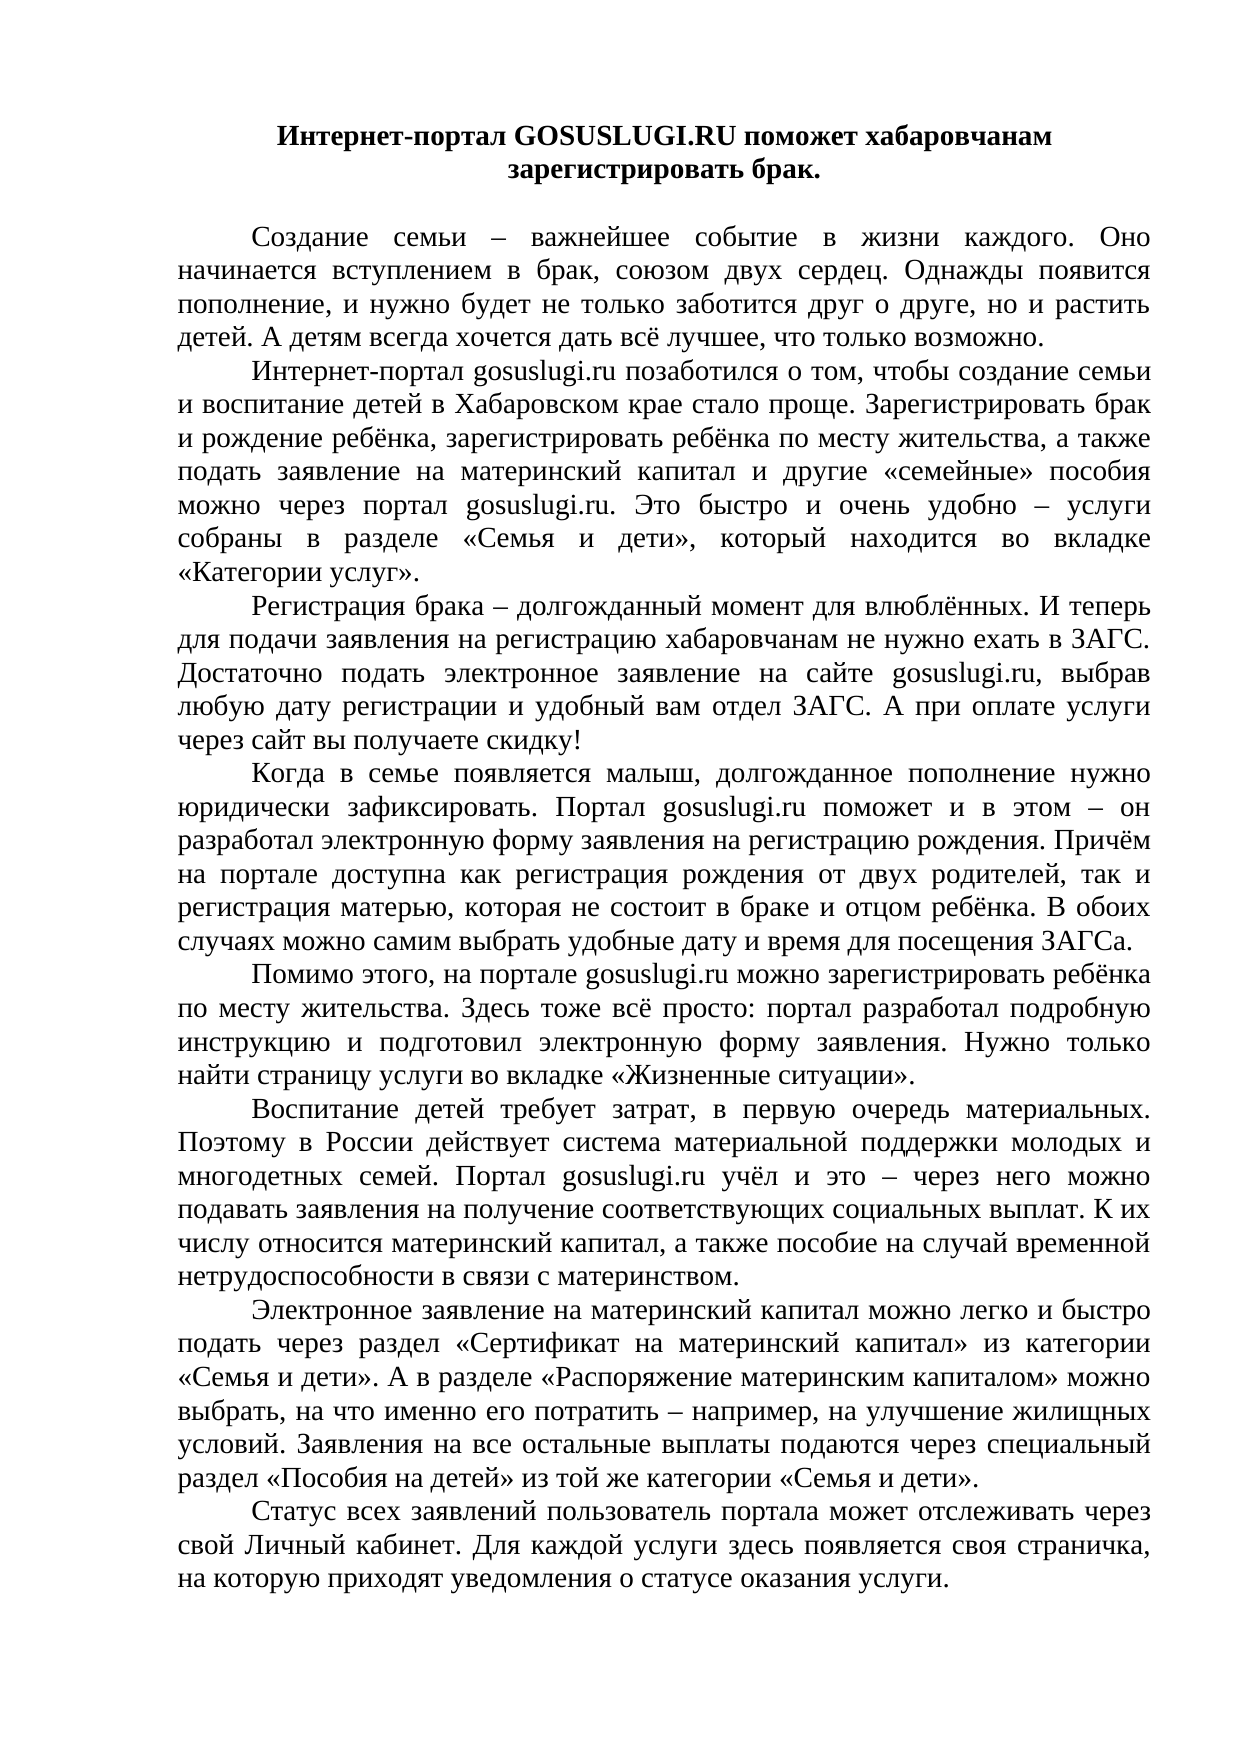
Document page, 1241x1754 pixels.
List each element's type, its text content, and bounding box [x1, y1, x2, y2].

text Помимо этого, на портале gosuslugi.ru можно зарегистрировать ребёнка по месту жительства. Здесь тоже всё просто: портал разработал подробную инструкцию и подготовил электронную форму заявления. Нужно только найти страницу услуги во вкладке «Жизненные ситуации». [177, 957, 1152, 1091]
text Регистрация брака – долгожданный момент для влюблённых. И теперь для подачи заявления на регистрацию хабаровчанам не нужно ехать в ЗАГС. Достаточно подать электронное заявление на сайте gosuslugi.ru, выбрав любую дату регистрации и удобный вам отдел ЗАГС. А при оплате услуги через сайт вы получаете скидку! [177, 588, 1152, 755]
text Воспитание детей требует затрат, в первую очередь материальных. Поэтому в России действует система материальной поддержки молодых и многодетных семей. Портал gosuslugi.ru учёл и это – через него можно подавать заявления на получение соответствующих социальных выплат. К их числу относится материнский капитал, а также пособие на случай временной нетрудоспособности в связи с материнством. [177, 1091, 1152, 1292]
text Создание семьи – важнейшее событие в жизни каждого. Оно начинается вступлением в брак, союзом двух сердец. Однажды появится пополнение, и нужно будет не только заботится друг о друге, но и растить детей. А детям всегда хочется дать всё лучшее, что только возможно. [177, 219, 1152, 353]
text Интернет-портал gosuslugi.ru позаботился о том, чтобы создание семьи и воспитание детей в Хабаровском крае стало проще. Зарегистрировать брак и рождение ребёнка, зарегистрировать ребёнка по месту жительства, а также подать заявление на материнский капитал и другие «семейные» пособия можно через портал gosuslugi.ru. Это быстро и очень удобно – услуги собраны в разделе «Семья и дети», который находится во вкладке «Категории услуг». [177, 353, 1152, 588]
text Когда в семье появляется малыш, долгожданное пополнение нужно юридически зафиксировать. Портал gosuslugi.ru поможет и в этом – он разработал электронную форму заявления на регистрацию рождения. Причём на портале доступна как регистрация рождения от двух родителей, так и регистрация матерью, которая не состоит в браке и отцом ребёнка. В обоих случаях можно самим выбрать удобные дату и время для посещения ЗАГСа. [177, 755, 1152, 957]
text Статус всех заявлений пользователь портала может отслеживать через свой Личный кабинет. Для каждой услуги здесь появляется своя страничка, на которую приходят уведомления о статусе оказания услуги. [177, 1493, 1152, 1594]
text Интернет-портал GOSUSLUGI.RU поможет хабаровчанам зарегистрировать брак. [177, 118, 1152, 185]
text Электронное заявление на материнский капитал можно легко и быстро подать через раздел «Сертификат на материнский капитал» из категории «Семья и дети». А в разделе «Распоряжение материнским капиталом» можно выбрать, на что именно его потратить – например, на улучшение жилищных условий. Заявления на все остальные выплаты подаются через специальный раздел «Пособия на детей» из той же категории «Семья и дети». [177, 1292, 1152, 1493]
